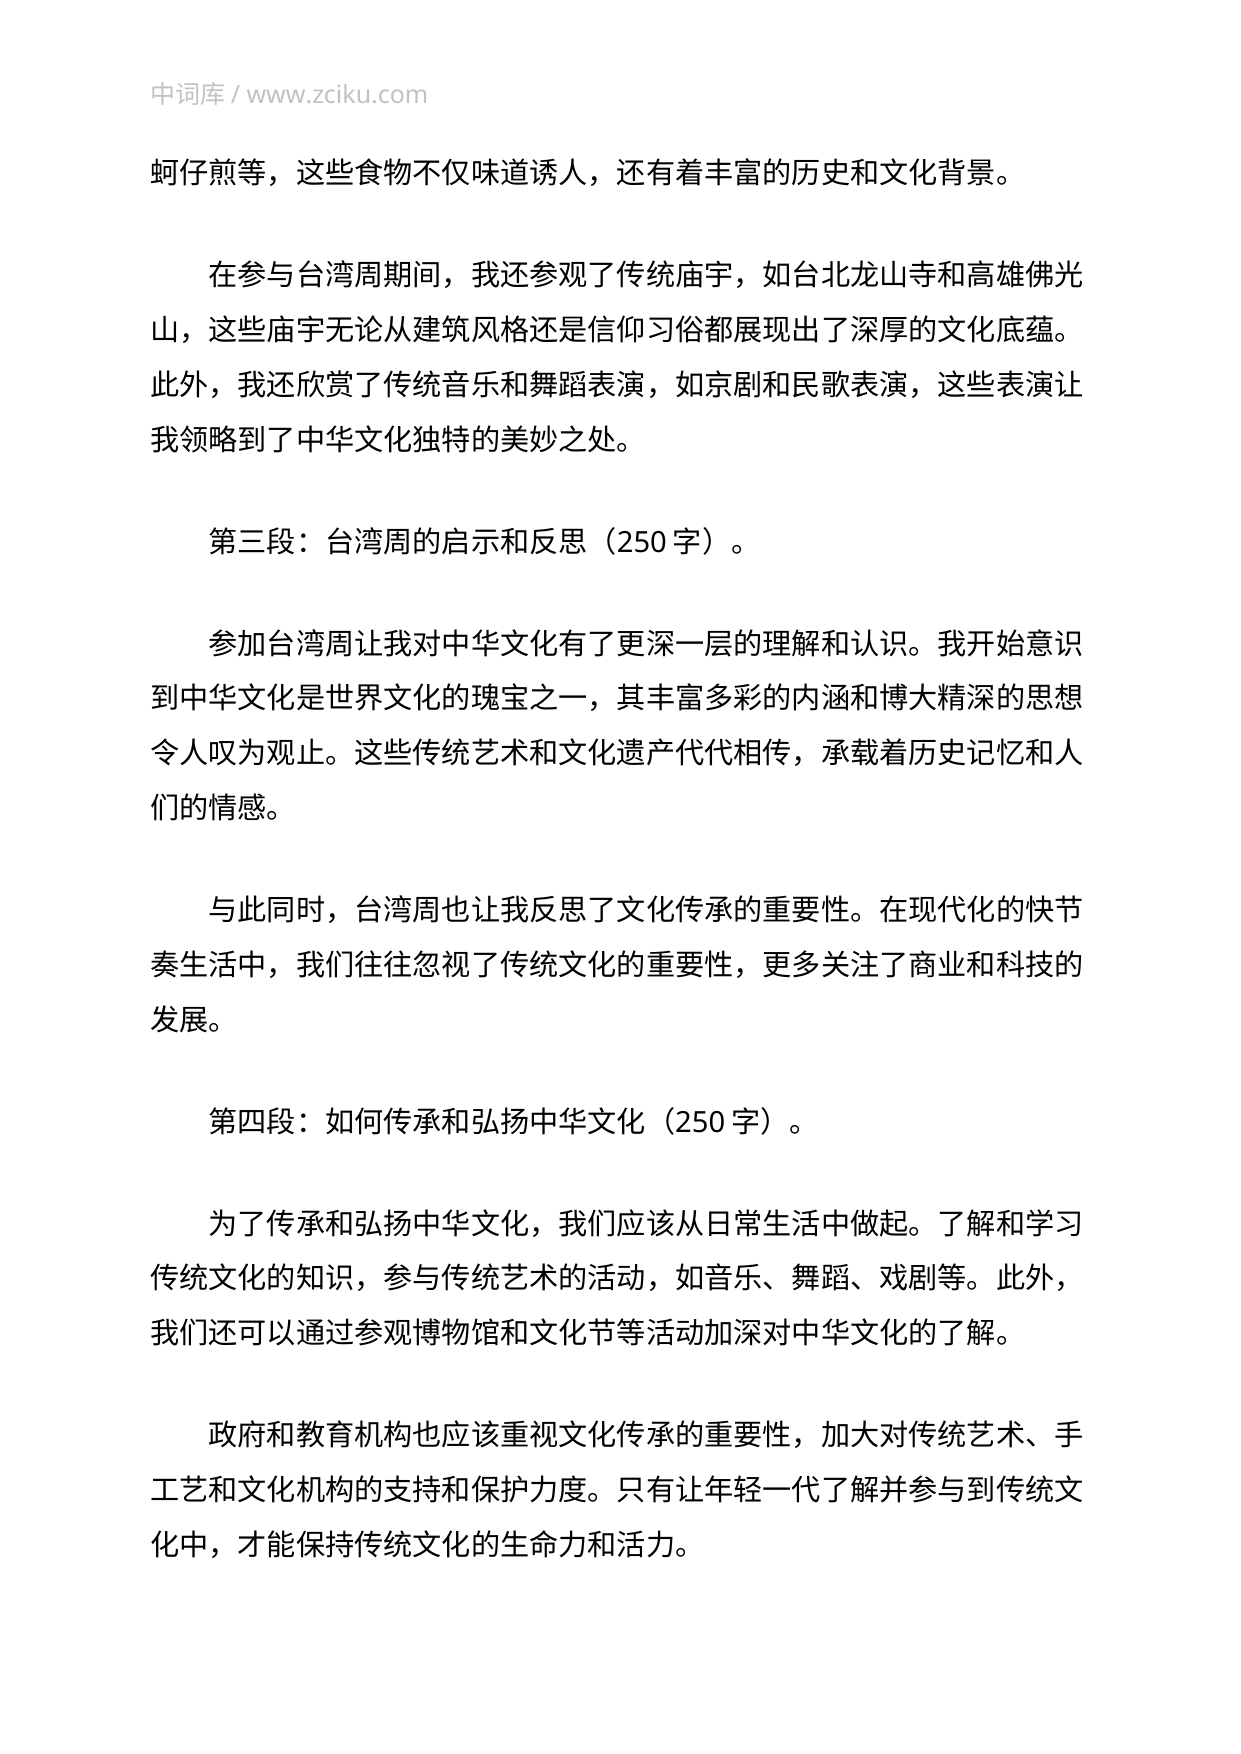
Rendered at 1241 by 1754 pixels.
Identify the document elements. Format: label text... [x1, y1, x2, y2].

text 第三段：台湾周的启示和反思（250字）。 [150, 518, 1090, 561]
text 为了传承和弘扬中华文化，我们应该从日常生活中做起。了解和学习传统文化的知识，参与传统艺术的活动，如音乐、舞蹈、戏剧等。此外，我们还可以通过参观博物馆和文化节等活动加深对中华文化的了解。 [150, 1200, 1090, 1352]
text 参加台湾周让我对中华文化有了更深一层的理解和认识。我开始意识到中华文化是世界文化的瑰宝之一，其丰富多彩的内涵和博大精深的思想令人叹为观止。这些传统艺术和文化遗产代代相传，承载着历史记忆和人们的情感。 [150, 620, 1090, 827]
text 在参与台湾周期间，我还参观了传统庙宇，如台北龙山寺和高雄佛光山，这些庙宇无论从建筑风格还是信仰习俗都展现出了深厚的文化底蕴。此外，我还欣赏了传统音乐和舞蹈表演，如京剧和民歌表演，这些表演让我领略到了中华文化独特的美妙之处。 [150, 252, 1090, 459]
text 政府和教育机构也应该重视文化传承的重要性，加大对传统艺术、手工艺和文化机构的支持和保护力度。只有让年轻一代了解并参与到传统文化中，才能保持传统文化的生命力和活力。 [150, 1412, 1090, 1564]
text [150, 150, 1090, 192]
text 与此同时，台湾周也让我反思了文化传承的重要性。在现代化的快节奏生活中，我们往往忽视了传统文化的重要性，更多关注了商业和科技的发展。 [150, 887, 1090, 1039]
text 第四段：如何传承和弘扬中华文化（250字）。 [150, 1098, 1090, 1141]
